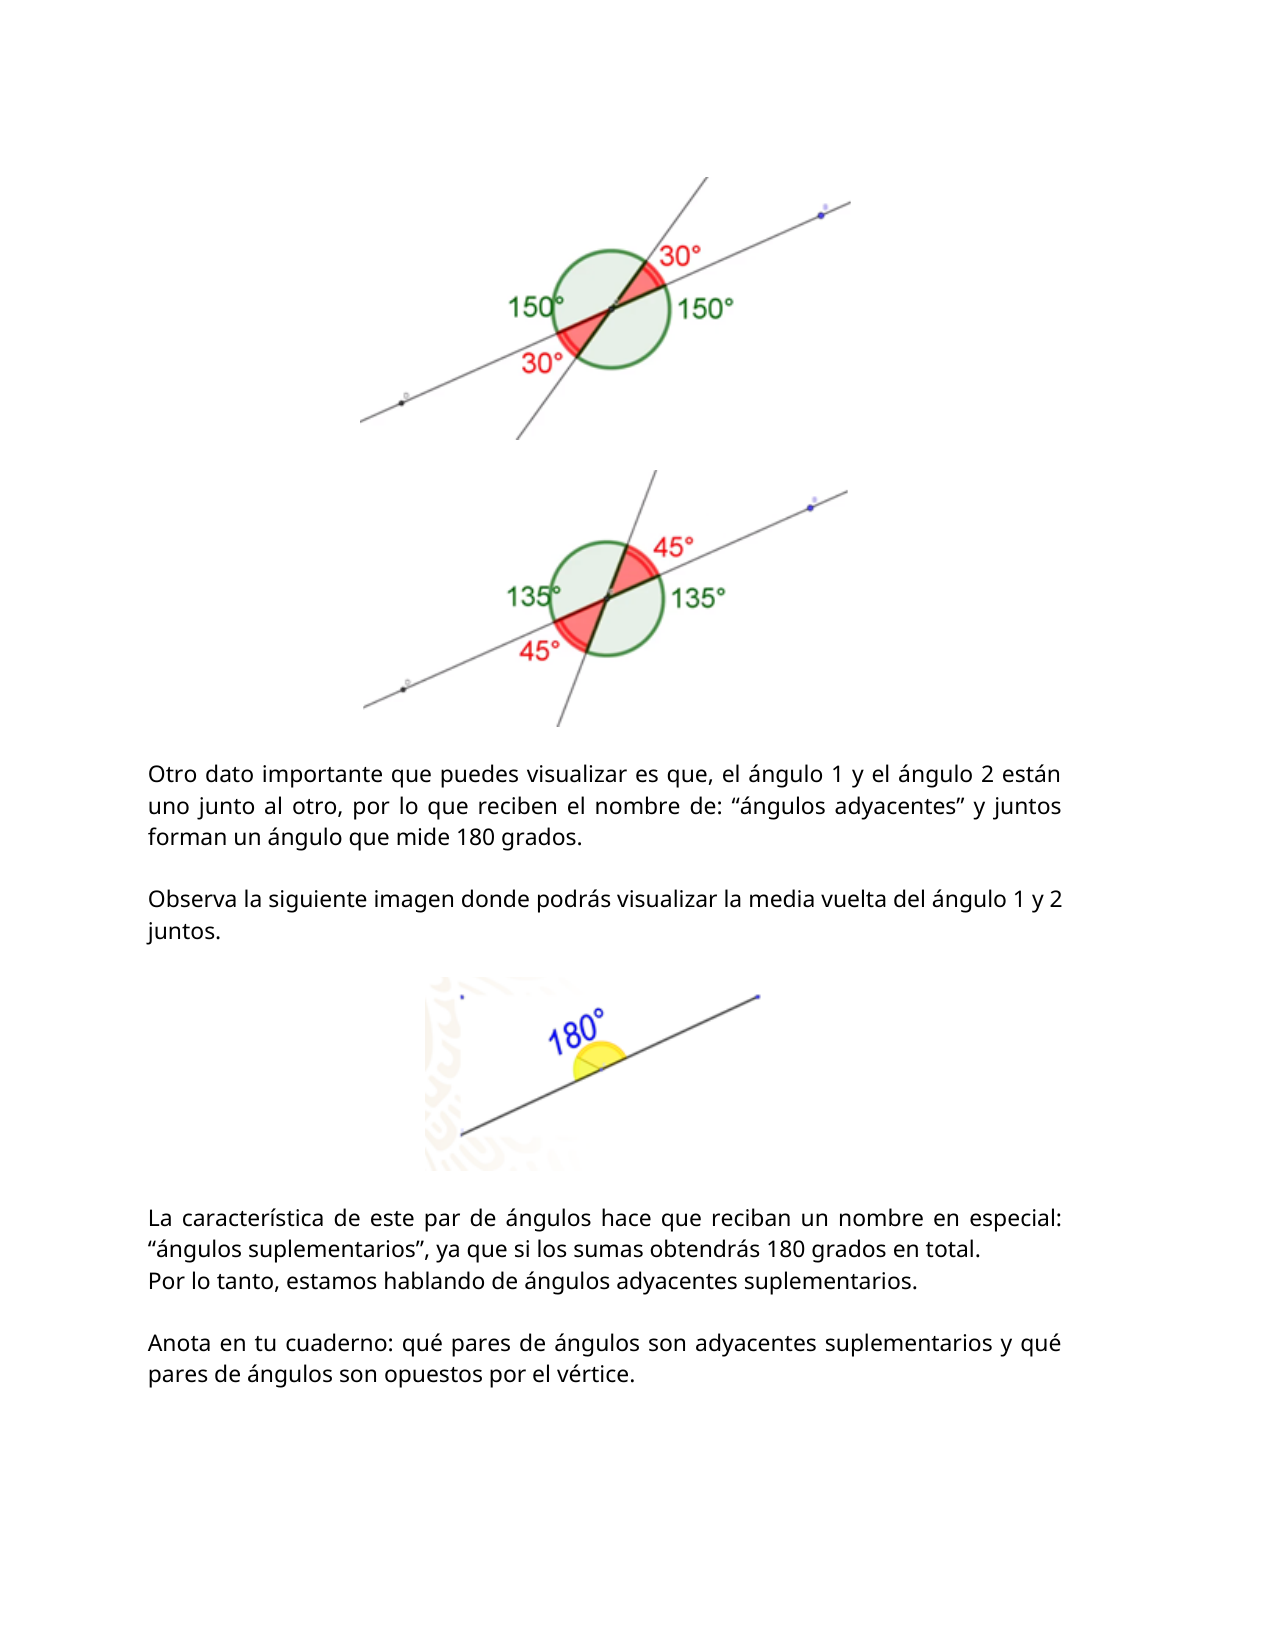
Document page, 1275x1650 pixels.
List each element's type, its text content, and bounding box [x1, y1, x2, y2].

picture [363, 470, 848, 727]
picture [425, 977, 786, 1171]
text Otro dato importante que puedes visualizar es que, el ángulo 1 y el ángulo 2 están uno junto al otro, por lo que reciben el nombre de: “ángulos adyacentes” y juntos forman un ángulo que mide 180 grados. [148, 758, 1063, 852]
text Observa la siguiente imagen donde podrás visualizar la media vuelta del ángulo 1 y 2 juntos. [148, 883, 1063, 946]
text Por lo tanto, estamos hablando de ángulos adyacentes suplementarios. [148, 1264, 1063, 1296]
text Anota en tu cuaderno: qué pares de ángulos son adyacentes suplementarios y qué pares de ángulos son opuestos por el vértice. [148, 1327, 1063, 1389]
picture [360, 177, 851, 440]
text La característica de este par de ángulos hace que reciban un nombre en especial: “ángulos suplementarios”, ya que si los sumas obtendrás 180 grados en total. [148, 1202, 1063, 1264]
